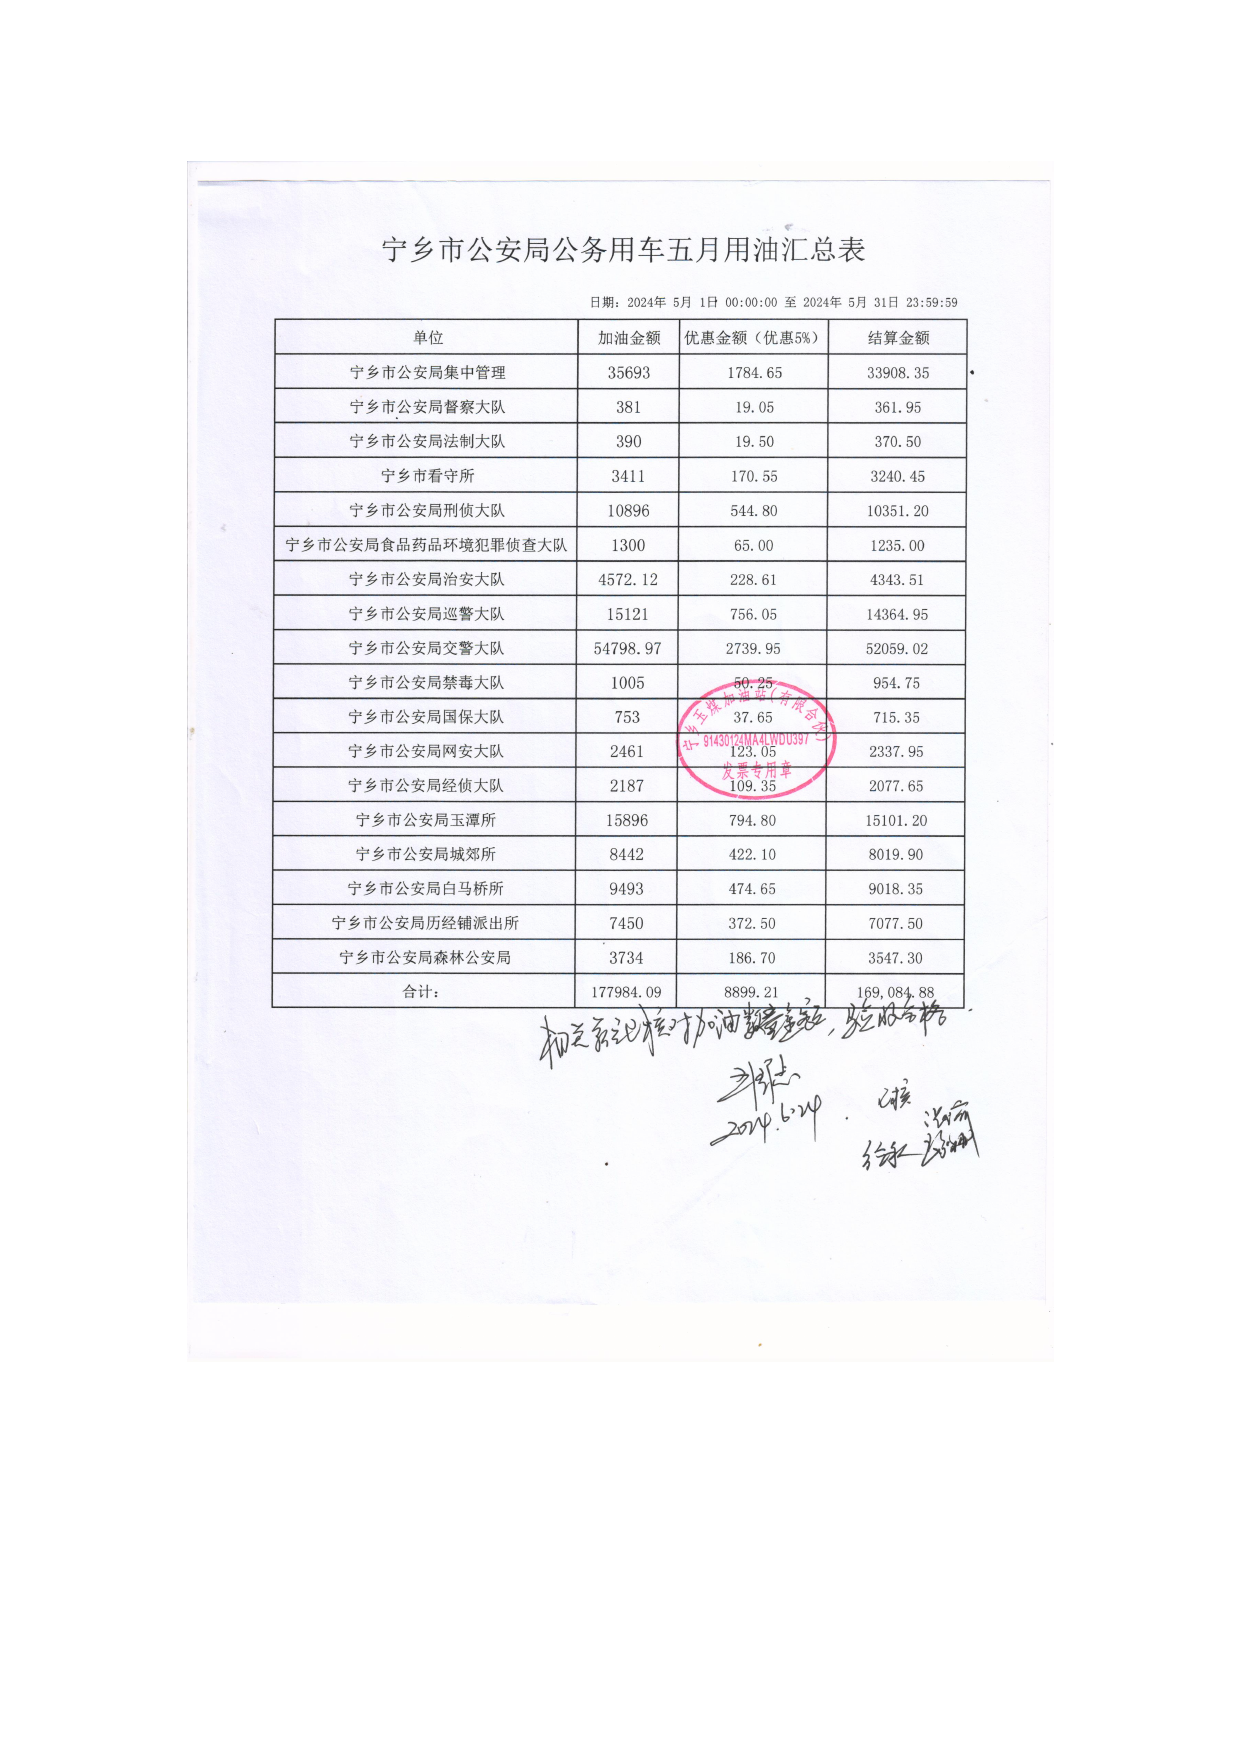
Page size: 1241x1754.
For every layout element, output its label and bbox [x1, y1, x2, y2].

picture [187, 161, 1054, 1362]
